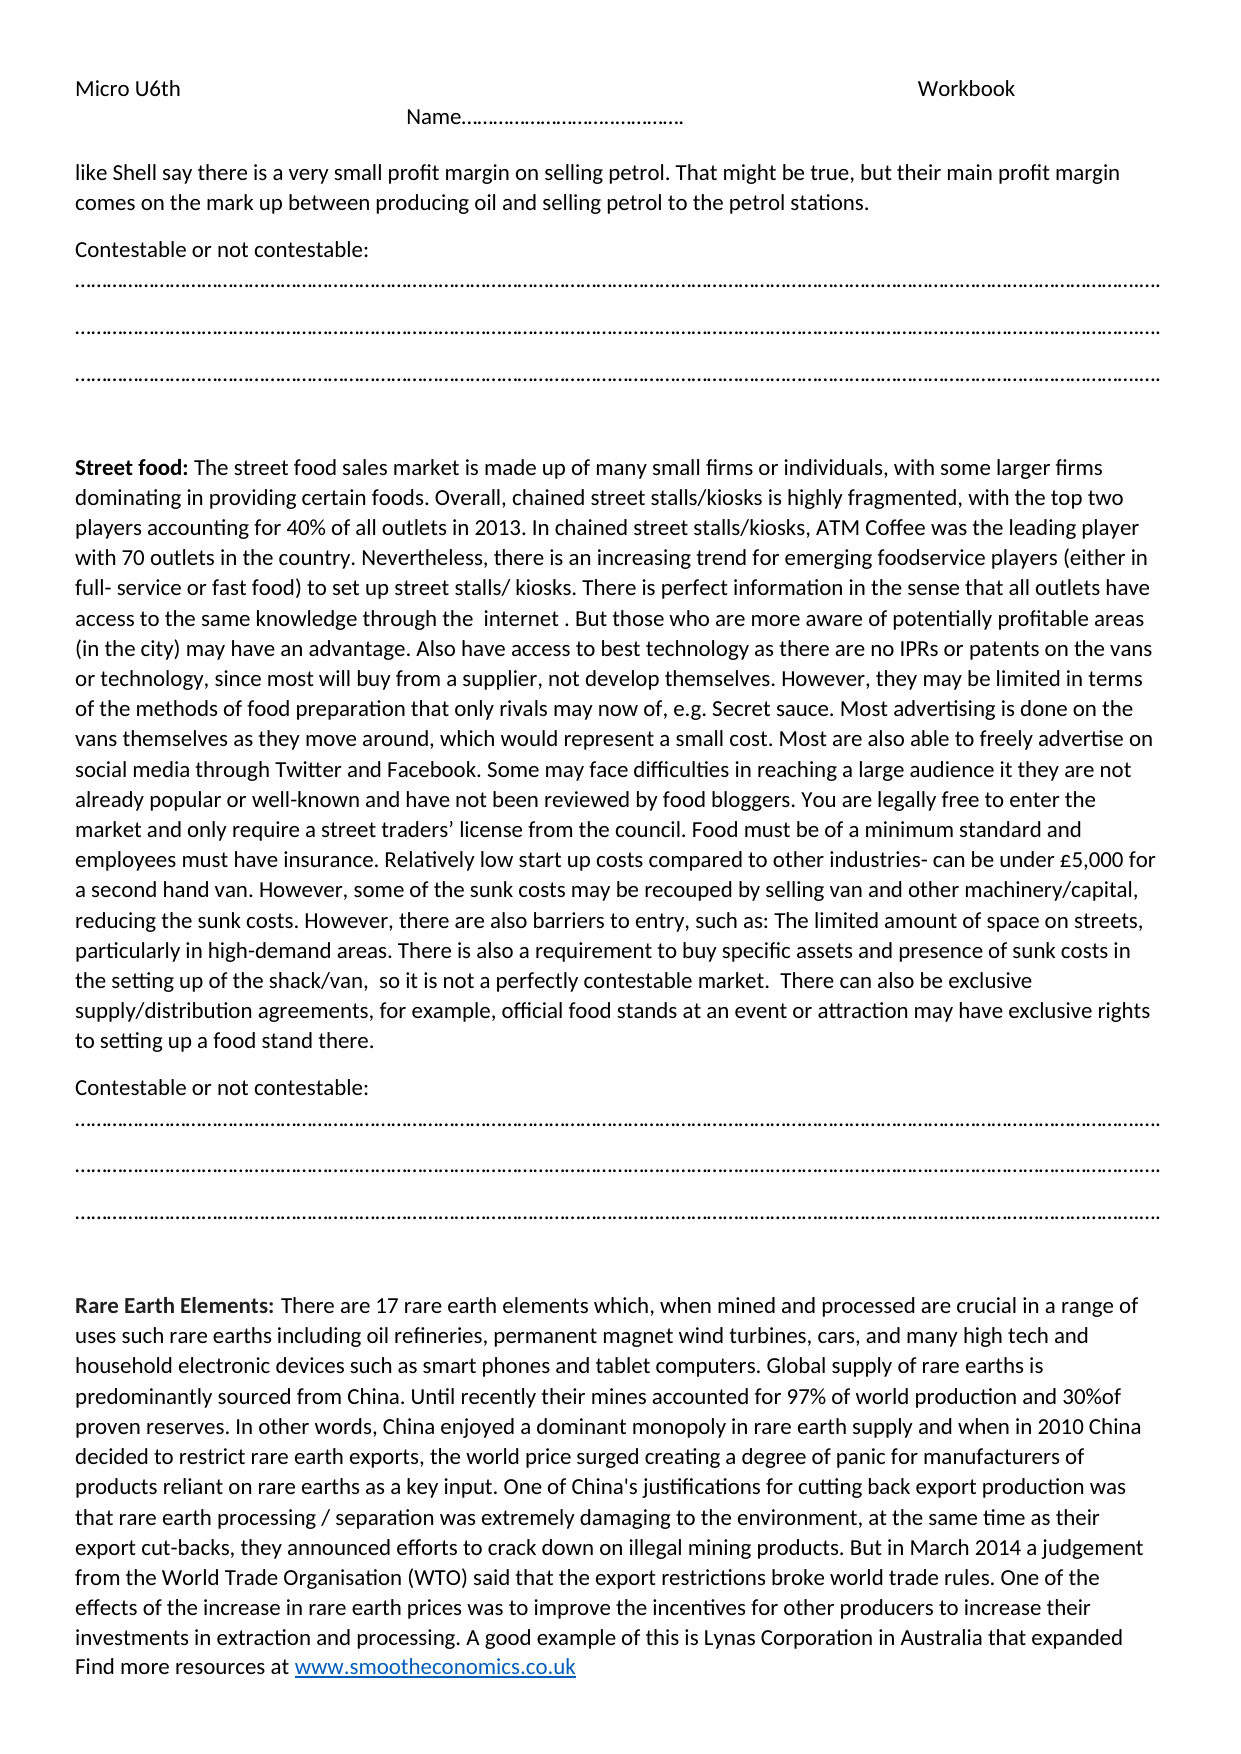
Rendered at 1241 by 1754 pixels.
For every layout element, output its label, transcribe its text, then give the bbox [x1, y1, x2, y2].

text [75, 158, 1165, 216]
text ………………………………………………………………………………………………………………………………………………………………………………….…. [75, 1197, 1165, 1225]
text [75, 1291, 1165, 1651]
text ………………………………………………………………………………………………………………………………………………………………………………….…. [75, 312, 1165, 340]
text Contestable or not contestable: ………………………………………………………………………………………………………………………………………………………………………………….…. [75, 235, 1165, 293]
text ………………………………………………………………………………………………………………………………………………………………………………….…. [75, 1151, 1165, 1178]
text ………………………………………………………………………………………………………………………………………………………………………………….…. [75, 359, 1165, 387]
text Contestable or not contestable: ………………………………………………………………………………………………………………………………………………………………………………….…. [75, 1073, 1165, 1132]
text Street food: The street food sales market is made up of many small firms or individuals, with some larger firms dominating in providing certain foods. Overall, chained street stalls/kiosks is highly fragmented, with the top two players accounting for 40% of all outlets in 2013. In chained street stalls/kiosks, ATM Coffee was the leading player with 70 outlets in the country. Nevertheless, there is an increasing trend for emerging foodservice players (either in full- service or fast food) to set up street stalls/ kiosks. There is perfect information in the sense that all outlets have access to the same knowledge through the internet . But those who are more aware of potentially profitable areas (in the city) may have an advantage. Also have access to best technology as there are no IPRs or patents on the vans or technology, since most will buy from a supplier, not develop themselves. However, they may be limited in terms of the methods of food preparation that only rivals may now of, e.g. Secret sauce. Most advertising is done on the vans themselves as they move around, which would represent a small cost. Most are also able to freely advertise on social media through Twitter and Facebook. Some may face difficulties in reaching a large audience it they are not already popular or well-known and have not been reviewed by food bloggers. You are legally free to enter the market and only require a street traders’ license from the council. Food must be of a minimum standard and employees must have insurance. Relatively low start up costs compared to other industries- can be under £5,000 for a second hand van. However, some of the sunk costs may be recouped by selling van and other machinery/capital, reducing the sunk costs. However, there are also barriers to entry, such as: The limited amount of space on streets, particularly in high-demand areas. There is also a requirement to buy specific assets and presence of sunk costs in the setting up of the shack/van, so it is not a perfectly contestable market. There can also be exclusive supply/distribution agreements, for example, official food stands at an event or attraction may have exclusive rights to setting up a food stand there. [75, 453, 1165, 1054]
